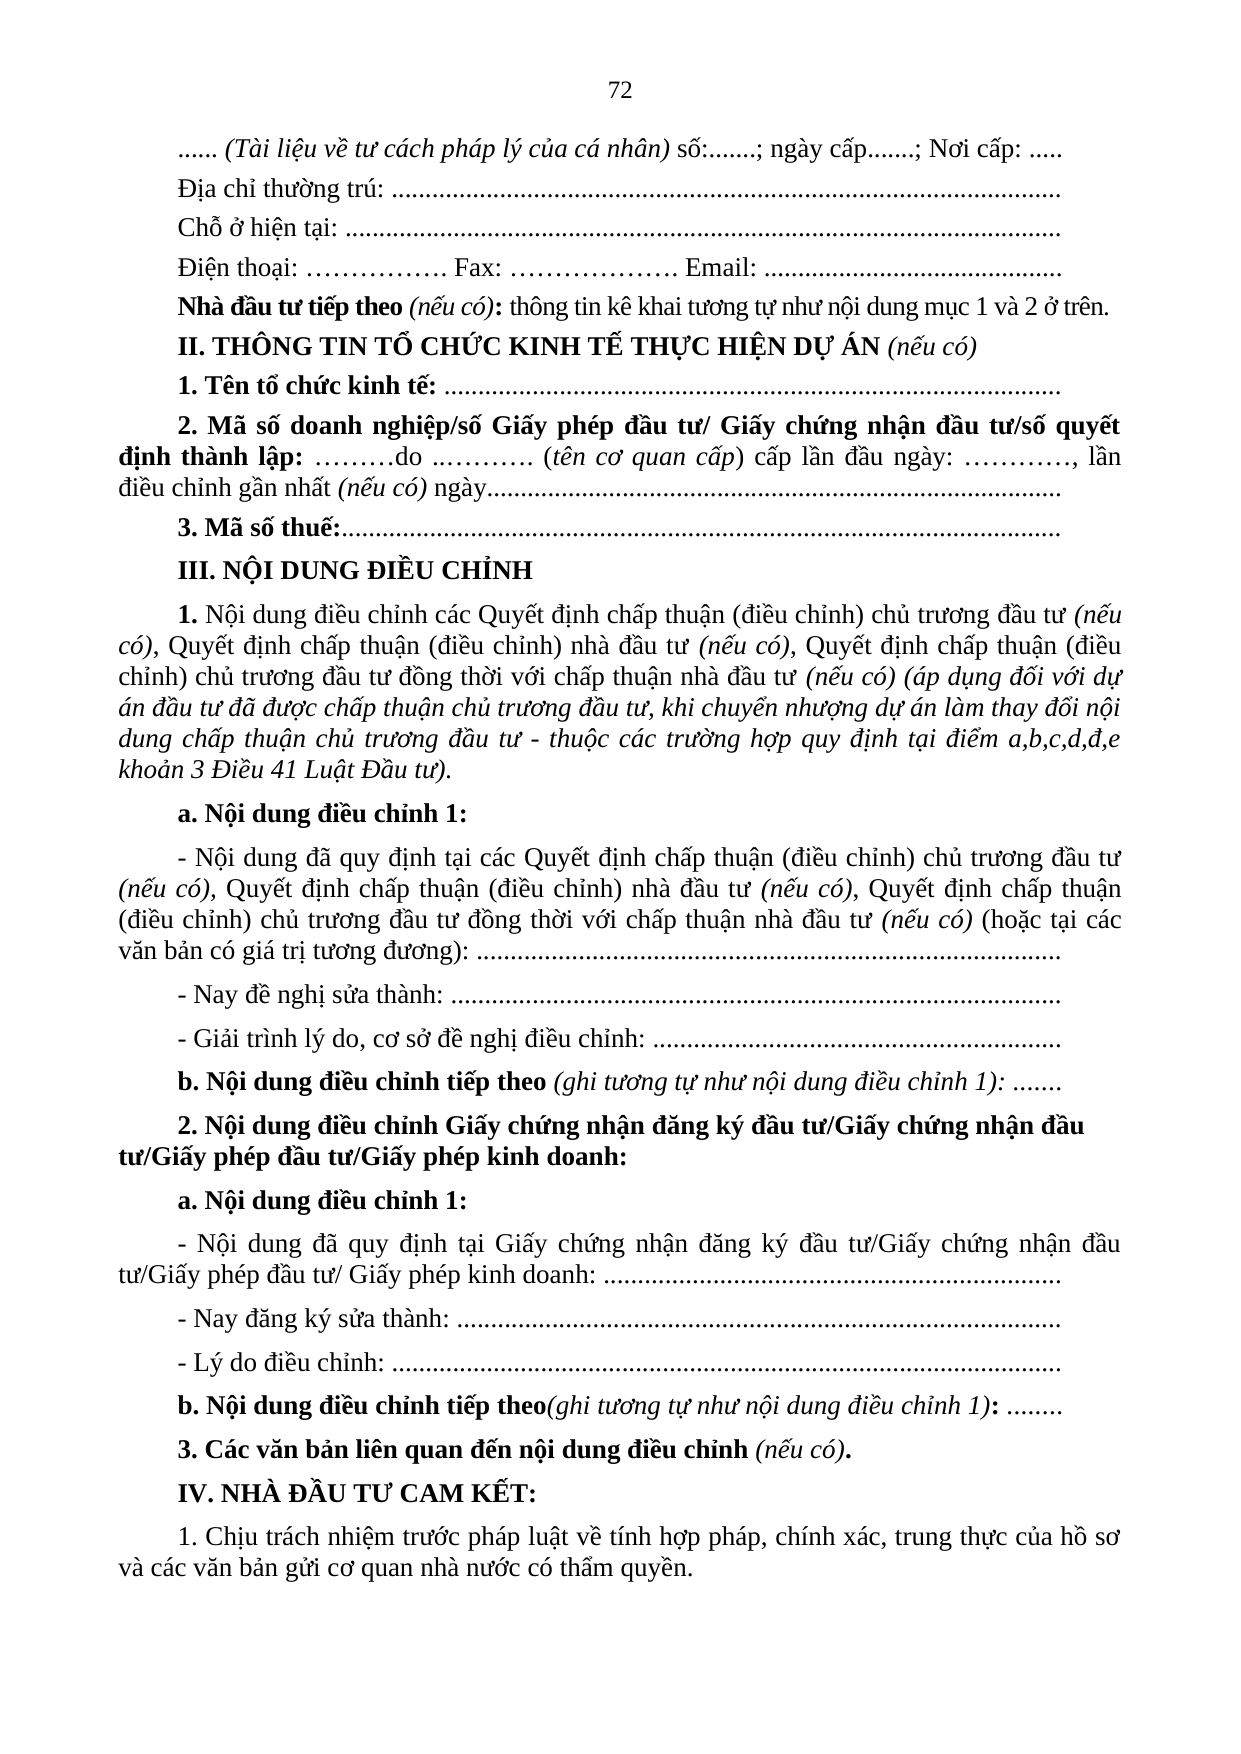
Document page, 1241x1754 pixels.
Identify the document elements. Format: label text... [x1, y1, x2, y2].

text III. NỘI DUNG ĐIỀU CHỈNH [118, 554, 1122, 585]
text IV. NHÀ ĐẦU TƯ CAM KẾT: [118, 1477, 1122, 1508]
text Nhà đầu tư tiếp theo (nếu có): thông tin kê khai tương tự như nội dung mục 1 và 2 ở trên. [118, 290, 1122, 322]
text a. Nội dung điều chỉnh 1: [118, 797, 1122, 828]
text 1. Chịu trách nhiệm trước pháp luật về tính hợp pháp, chính xác, trung thực của hồ sơ và các văn bản gửi cơ quan nhà nước có thẩm quyền. [118, 1520, 1122, 1583]
text - Nay đăng ký sửa thành: [118, 1302, 1122, 1333]
text - Nội dung đã quy định tại các Quyết định chấp thuận (điều chỉnh) chủ trương đầu tư (nếu có), Quyết định chấp thuận (điều chỉnh) nhà đầu tư (nếu có), Quyết định chấp thuận (điều chỉnh) chủ trương đầu tư đồng thời với chấp thuận nhà đầu tư (nếu có) (hoặc tại các văn bản có giá trị tương đương): [118, 841, 1122, 966]
text 2. Nội dung điều chỉnh Giấy chứng nhận đăng ký đầu tư/Giấy chứng nhận đầu tư/Giấy phép đầu tư/Giấy phép kinh doanh: [118, 1109, 1122, 1171]
text - Lý do điều chỉnh: [118, 1346, 1122, 1377]
text - Giải trình lý do, cơ sở đề nghị điều chỉnh: [118, 1022, 1122, 1053]
text a. Nội dung điều chỉnh 1: [118, 1184, 1122, 1215]
text 2. Mã số doanh nghiệp/số Giấy phép đầu tư/ Giấy chứng nhận đầu tư/số quyết định thành lập: ………do ..………. (tên cơ quan cấp) cấp lần đầu ngày: …………, lần điều chỉnh gần nhất (nếu có) ngày [118, 409, 1122, 502]
text ...... (Tài liệu về tư cách pháp lý của cá nhân) số:.......; ngày cấp.......; Nơi cấp: [118, 132, 1122, 164]
text 3. Các văn bản liên quan đến nội dung điều chỉnh (nếu có). [118, 1433, 1122, 1464]
text b. Nội dung điều chỉnh tiếp theo(ghi tương tự như nội dung điều chỉnh 1): [118, 1389, 1122, 1421]
text 3. Mã số thuế: [118, 511, 1122, 542]
text - Nội dung đã quy định tại Giấy chứng nhận đăng ký đầu tư/Giấy chứng nhận đầu tư/Giấy phép đầu tư/ Giấy phép kinh doanh: [118, 1227, 1122, 1290]
text 1. Nội dung điều chỉnh các Quyết định chấp thuận (điều chỉnh) chủ trương đầu tư (nếu có), Quyết định chấp thuận (điều chỉnh) nhà đầu tư (nếu có), Quyết định chấp thuận (điều chỉnh) chủ trương đầu tư đồng thời với chấp thuận nhà đầu tư (nếu có) (áp dụng đối với dự án đầu tư đã được chấp thuận chủ trương đầu tư, khi chuyển nhượng dự án làm thay đổi nội dung chấp thuận chủ trương đầu tư - thuộc các trường hợp quy định tại điểm a,b,c,d,đ,e khoản 3 Điều 41 Luật Đầu tư). [118, 598, 1122, 785]
text - Nay đề nghị sửa thành: [118, 978, 1122, 1009]
text Địa chỉ thường trú: [118, 172, 1122, 203]
text Chỗ ở hiện tại: [118, 211, 1122, 243]
text II. THÔNG TIN TỔ CHỨC KINH TẾ THỰC HIỆN DỰ ÁN (nếu có) [118, 330, 1122, 361]
text b. Nội dung điều chỉnh tiếp theo (ghi tương tự như nội dung điều chỉnh 1): [118, 1065, 1122, 1096]
text 1. Tên tổ chức kinh tế: [118, 369, 1122, 401]
text Điện thoại: ……………. Fax: ………………. Email: [118, 251, 1122, 282]
